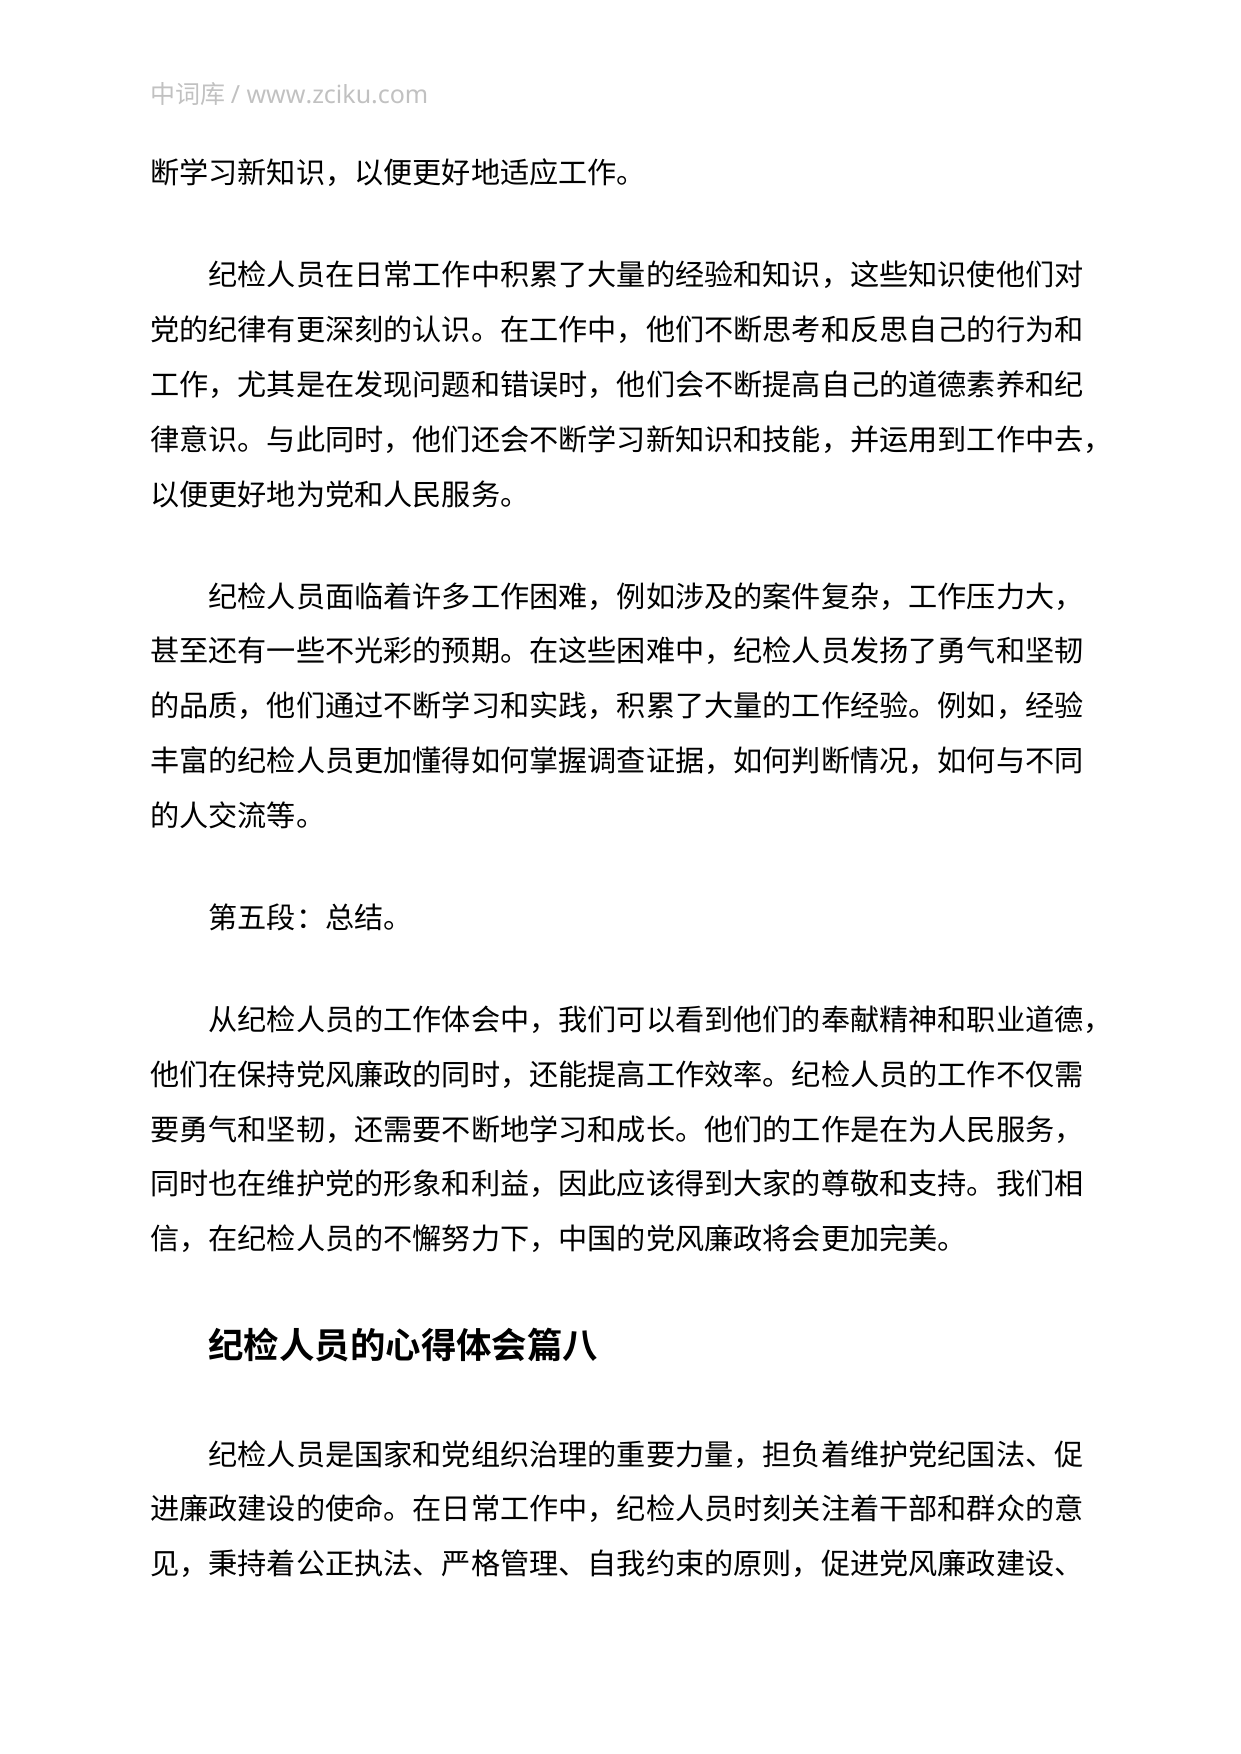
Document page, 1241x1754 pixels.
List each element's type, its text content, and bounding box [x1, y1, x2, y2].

text 纪检人员的心得体会篇八 [150, 1318, 1090, 1369]
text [150, 150, 1090, 192]
text 从纪检人员的工作体会中，我们可以看到他们的奉献精神和职业道德，他们在保持党风廉政的同时，还能提高工作效率。纪检人员的工作不仅需要勇气和坚韧，还需要不断地学习和成长。他们的工作是在为人民服务，同时也在维护党的形象和利益，因此应该得到大家的尊敬和支持。我们相信，在纪检人员的不懈努力下，中国的党风廉政将会更加完美。 [150, 996, 1090, 1258]
text 纪检人员面临着许多工作困难，例如涉及的案件复杂，工作压力大，甚至还有一些不光彩的预期。在这些困难中，纪检人员发扬了勇气和坚韧的品质，他们通过不断学习和实践，积累了大量的工作经验。例如，经验丰富的纪检人员更加懂得如何掌握调查证据，如何判断情况，如何与不同的人交流等。 [150, 573, 1090, 835]
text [150, 1431, 1090, 1583]
text 纪检人员在日常工作中积累了大量的经验和知识，这些知识使他们对党的纪律有更深刻的认识。在工作中，他们不断思考和反思自己的行为和工作，尤其是在发现问题和错误时，他们会不断提高自己的道德素养和纪律意识。与此同时，他们还会不断学习新知识和技能，并运用到工作中去，以便更好地为党和人民服务。 [150, 252, 1090, 514]
text 第五段：总结。 [150, 894, 1090, 937]
